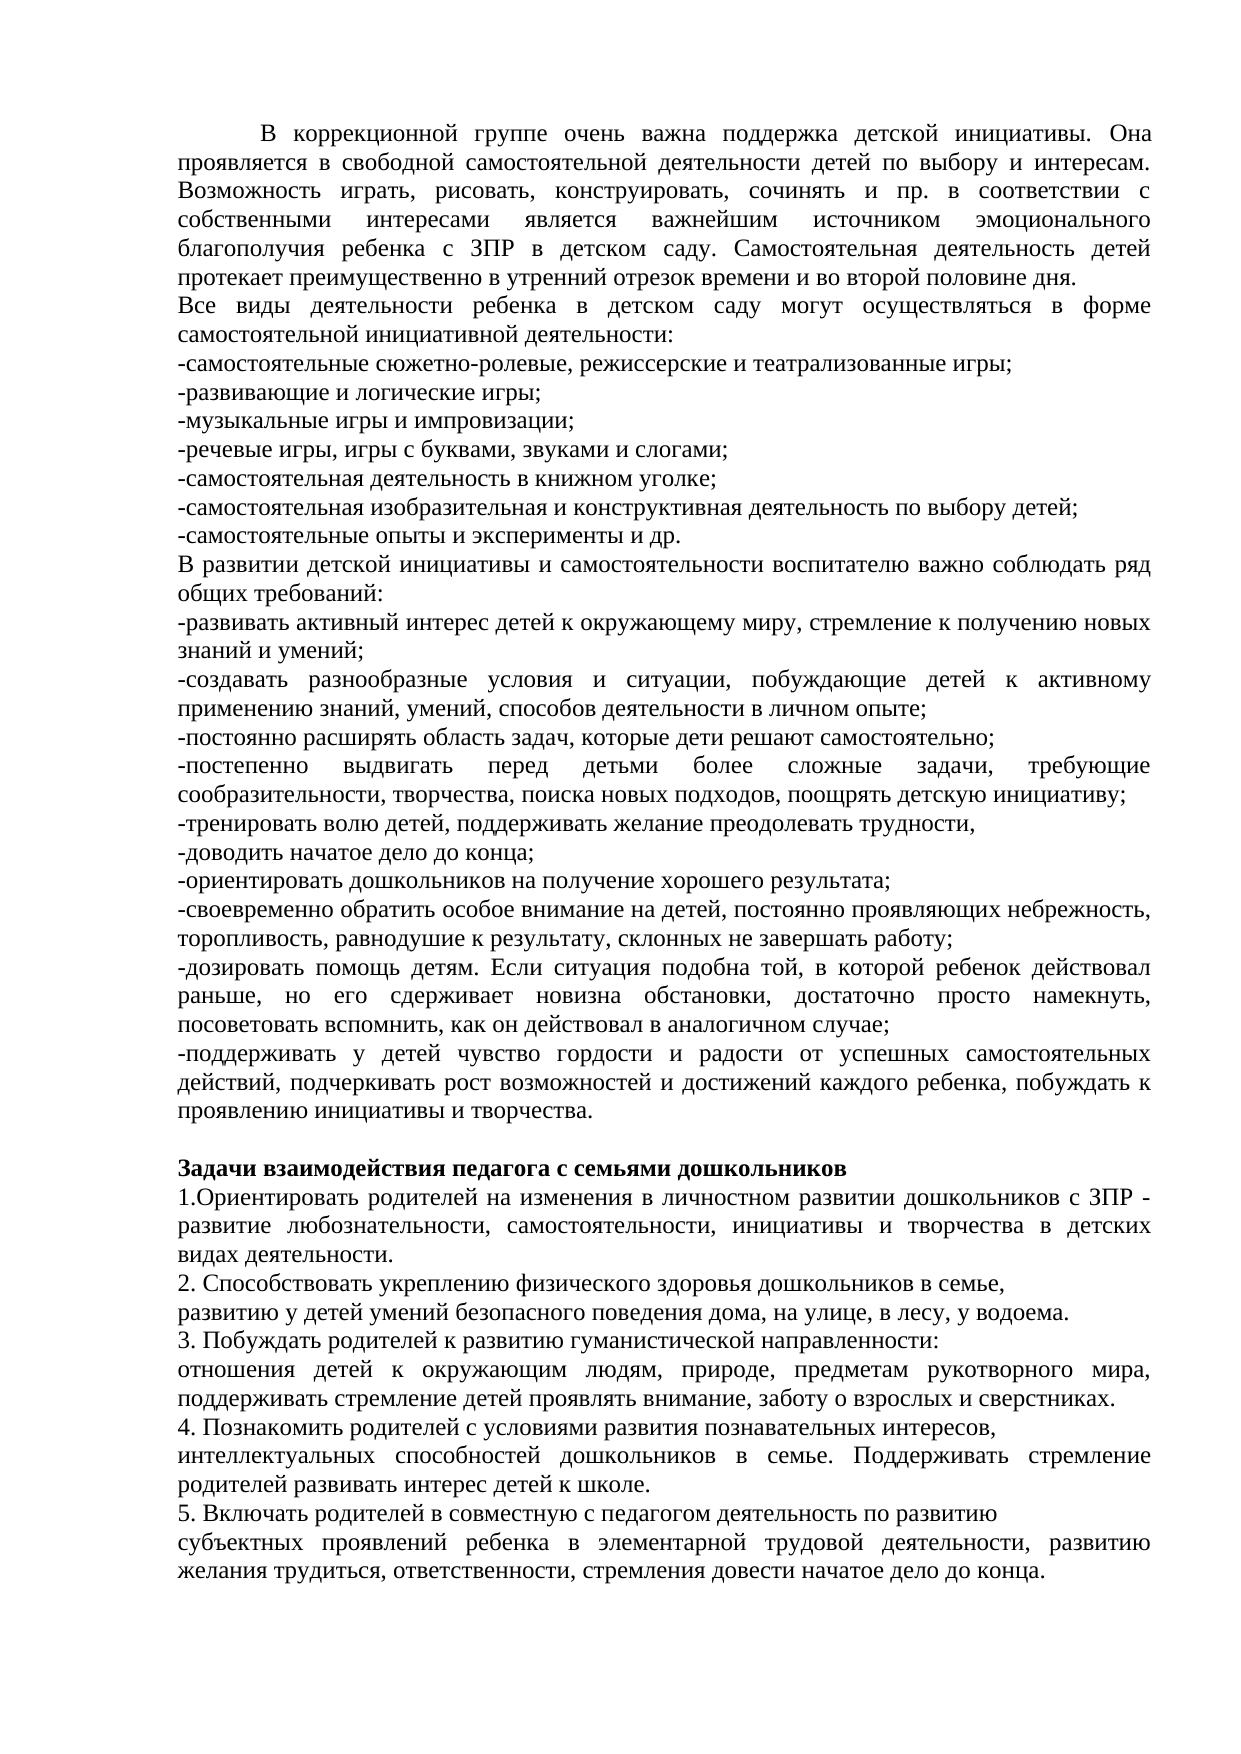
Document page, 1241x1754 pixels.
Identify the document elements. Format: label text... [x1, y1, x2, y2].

text -самостоятельная деятельность в книжном уголке; [177, 463, 1152, 492]
text 2. Способствовать укреплению физического здоровья дошкольников в семье, [177, 1268, 1152, 1297]
text Задачи взаимодействия педагога с семьями дошкольников [177, 1153, 1152, 1182]
text Все виды деятельности ребенка в детском саду могут осуществляться в форме самостоятельной инициативной деятельности: [177, 291, 1152, 348]
text -постепенно выдвигать перед детьми более сложные задачи, требующие сообразительности, творчества, поиска новых подходов, поощрять детскую инициативу; [177, 751, 1152, 808]
text В развитии детской инициативы и самостоятельности воспитателю важно соблюдать ряд общих требований: [177, 549, 1152, 607]
text В коррекционной группе очень важна поддержка детской инициативы. Она проявляется в свободной самостоятельной деятельности детей по выбору и интересам. Возможность играть, рисовать, конструировать, сочинять и пр. в соответствии с собственными интересами является важнейшим источником эмоционального благополучия ребенка с ЗПР в детском саду. Самостоятельная деятельность детей протекает преимущественно в утренний отрезок времени и во второй половине дня. [177, 118, 1152, 291]
text -тренировать волю детей, поддерживать желание преодолевать трудности, [177, 808, 1152, 837]
text 5. Включать родителей в совместную с педагогом деятельность по развитию [177, 1498, 1152, 1527]
text -поддерживать у детей чувство гордости и радости от успешных самостоятельных действий, подчеркивать рост возможностей и достижений каждого ребенка, побуждать к проявлению инициативы и творчества. [177, 1038, 1152, 1124]
text -постоянно расширять область задач, которые дети решают самостоятельно; [177, 722, 1152, 751]
text -развивать активный интерес детей к окружающему миру, стремление к получению новых знаний и умений; [177, 607, 1152, 664]
text -развивающие и логические игры; [177, 377, 1152, 406]
text -ориентировать дошкольников на получение хорошего результата; [177, 866, 1152, 894]
text -самостоятельные сюжетно-ролевые, режиссерские и театрализованные игры; [177, 348, 1152, 377]
text субъектных проявлений ребенка в элементарной трудовой деятельности, развитию желания трудиться, ответственности, стремления довести начатое дело до конца. [177, 1527, 1152, 1584]
text -самостоятельные опыты и эксперименты и др. [177, 521, 1152, 549]
text развитию у детей умений безопасного поведения дома, на улице, в лесу, у водоема. [177, 1297, 1152, 1326]
text 1.Ориентировать родителей на изменения в личностном развитии дошкольников с ЗПР - развитие любознательности, самостоятельности, инициативы и творчества в детских видах деятельности. [177, 1182, 1152, 1268]
text интеллектуальных способностей дошкольников в семье. Поддерживать стремление родителей развивать интерес детей к школе. [177, 1441, 1152, 1498]
text -доводить начатое дело до конца; [177, 837, 1152, 866]
text -своевременно обратить особое внимание на детей, постоянно проявляющих небрежность, торопливость, равнодушие к результату, склонных не завершать работу; [177, 894, 1152, 952]
text -музыкальные игры и импровизации; [177, 406, 1152, 434]
text -самостоятельная изобразительная и конструктивная деятельность по выбору детей; [177, 492, 1152, 521]
text -речевые игры, игры с буквами, звуками и слогами; [177, 434, 1152, 463]
text -дозировать помощь детям. Если ситуация подобна той, в которой ребенок действовал раньше, но его сдерживает новизна обстановки, достаточно просто намекнуть, посоветовать вспомнить, как он действовал в аналогичном случае; [177, 952, 1152, 1038]
text отношения детей к окружающим людям, природе, предметам рукотворного мира, поддерживать стремление детей проявлять внимание, заботу о взрослых и сверстниках. [177, 1354, 1152, 1412]
text 3. Побуждать родителей к развитию гуманистической направленности: [177, 1326, 1152, 1354]
text 4. Познакомить родителей с условиями развития познавательных интересов, [177, 1412, 1152, 1441]
text -создавать разнообразные условия и ситуации, побуждающие детей к активному применению знаний, умений, способов деятельности в личном опыте; [177, 664, 1152, 722]
